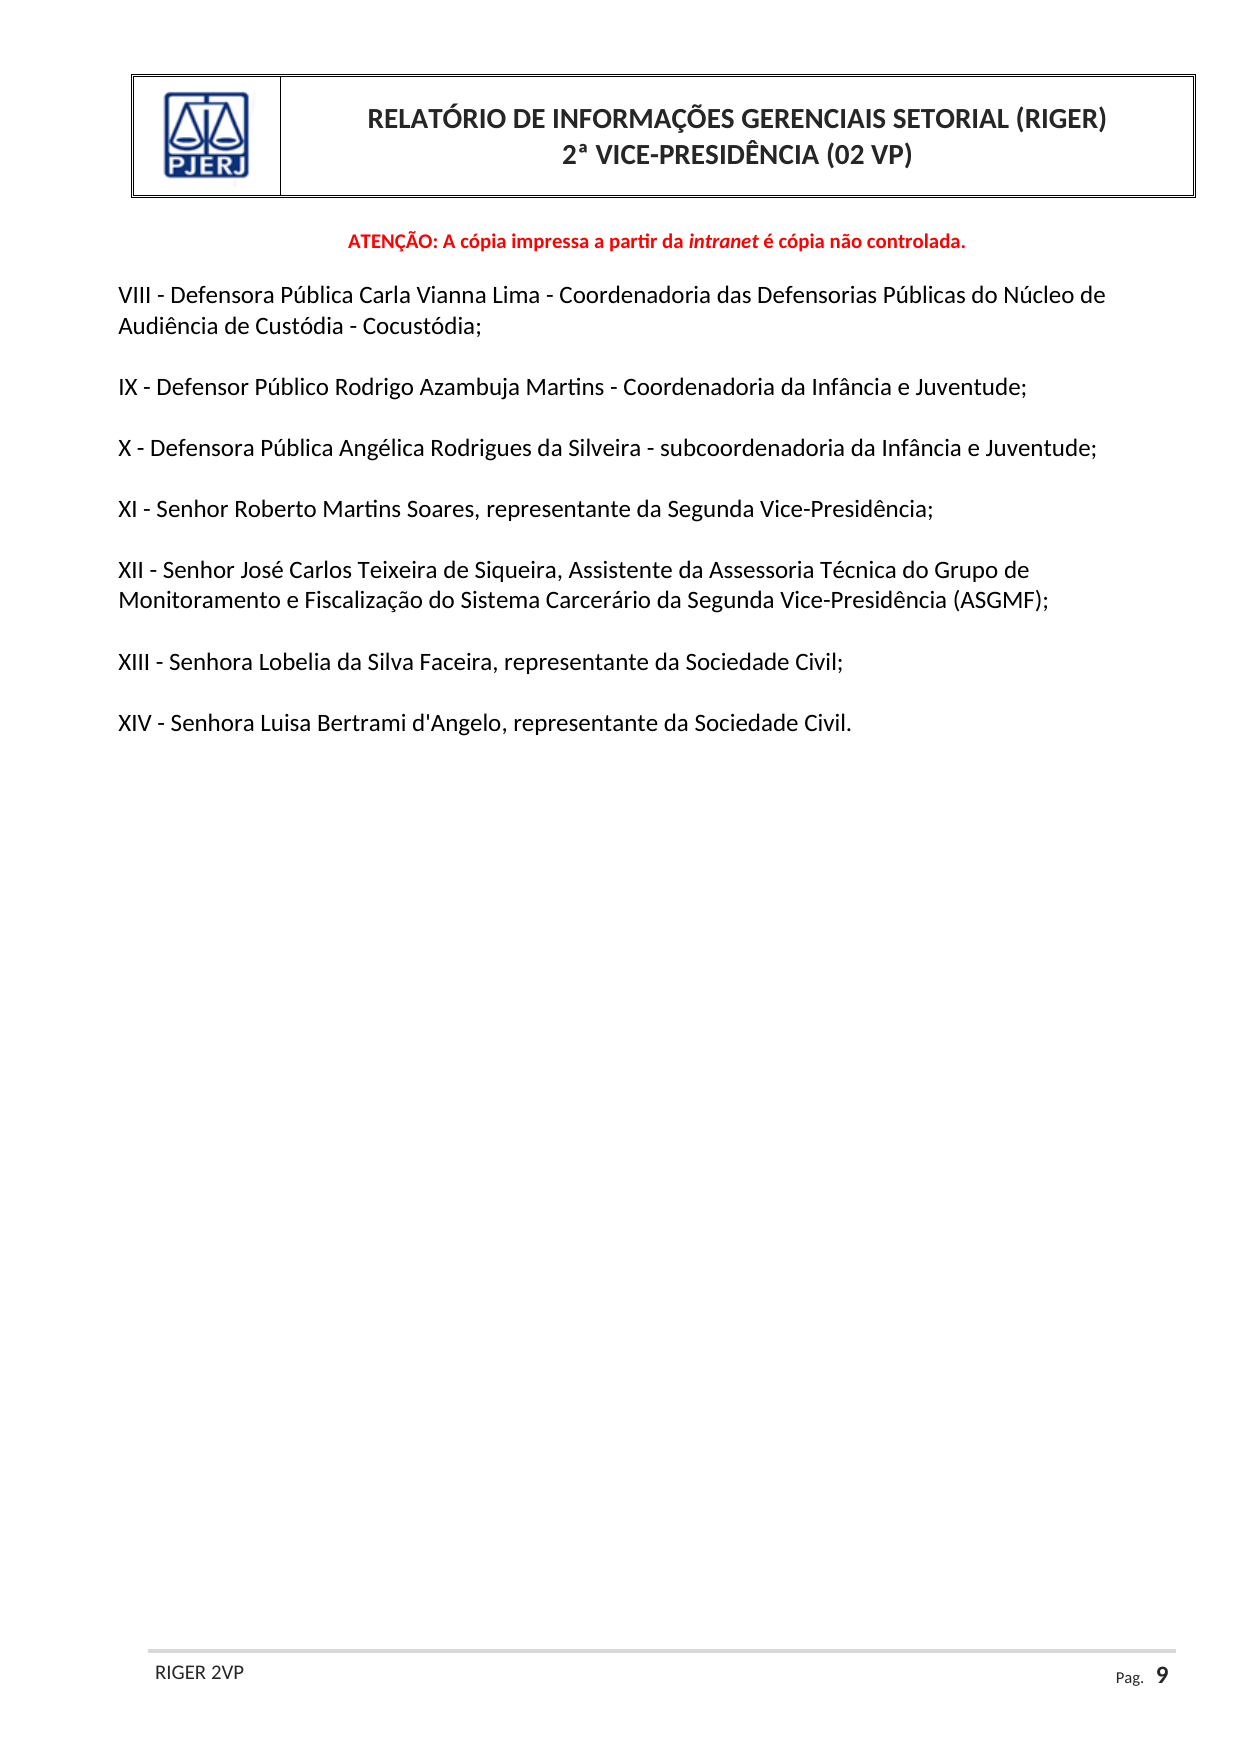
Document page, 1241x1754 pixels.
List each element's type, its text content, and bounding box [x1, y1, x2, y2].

text XII - Senhor José Carlos Teixeira de Siqueira, Assistente da Assessoria Técnica do Grupo de Monitoramento e Fiscalização do Sistema Carcerário da Segunda Vice-Presidência (ASGMF); [118, 554, 1196, 615]
text XIV - Senhora Luisa Bertrami d'Angelo, representante da Sociedade Civil. [118, 707, 1196, 737]
text IX - Defensor Público Rodrigo Azambuja Martins - Coordenadoria da Infância e Juventude; [118, 371, 1196, 402]
text XIII - Senhora Lobelia da Silva Faceira, representante da Sociedade Civil; [118, 646, 1196, 676]
text VIII - Defensora Pública Carla Vianna Lima - Coordenadoria das Defensorias Públicas do Núcleo de Audiência de Custódia - Cocustódia; [118, 279, 1196, 341]
text X - Defensora Pública Angélica Rodrigues da Silveira - subcoordenadoria da Infância e Juventude; [118, 432, 1196, 463]
picture [158, 85, 256, 187]
text XI - Senhor Roberto Martins Soares, representante da Segunda Vice-Presidência; [118, 493, 1196, 524]
